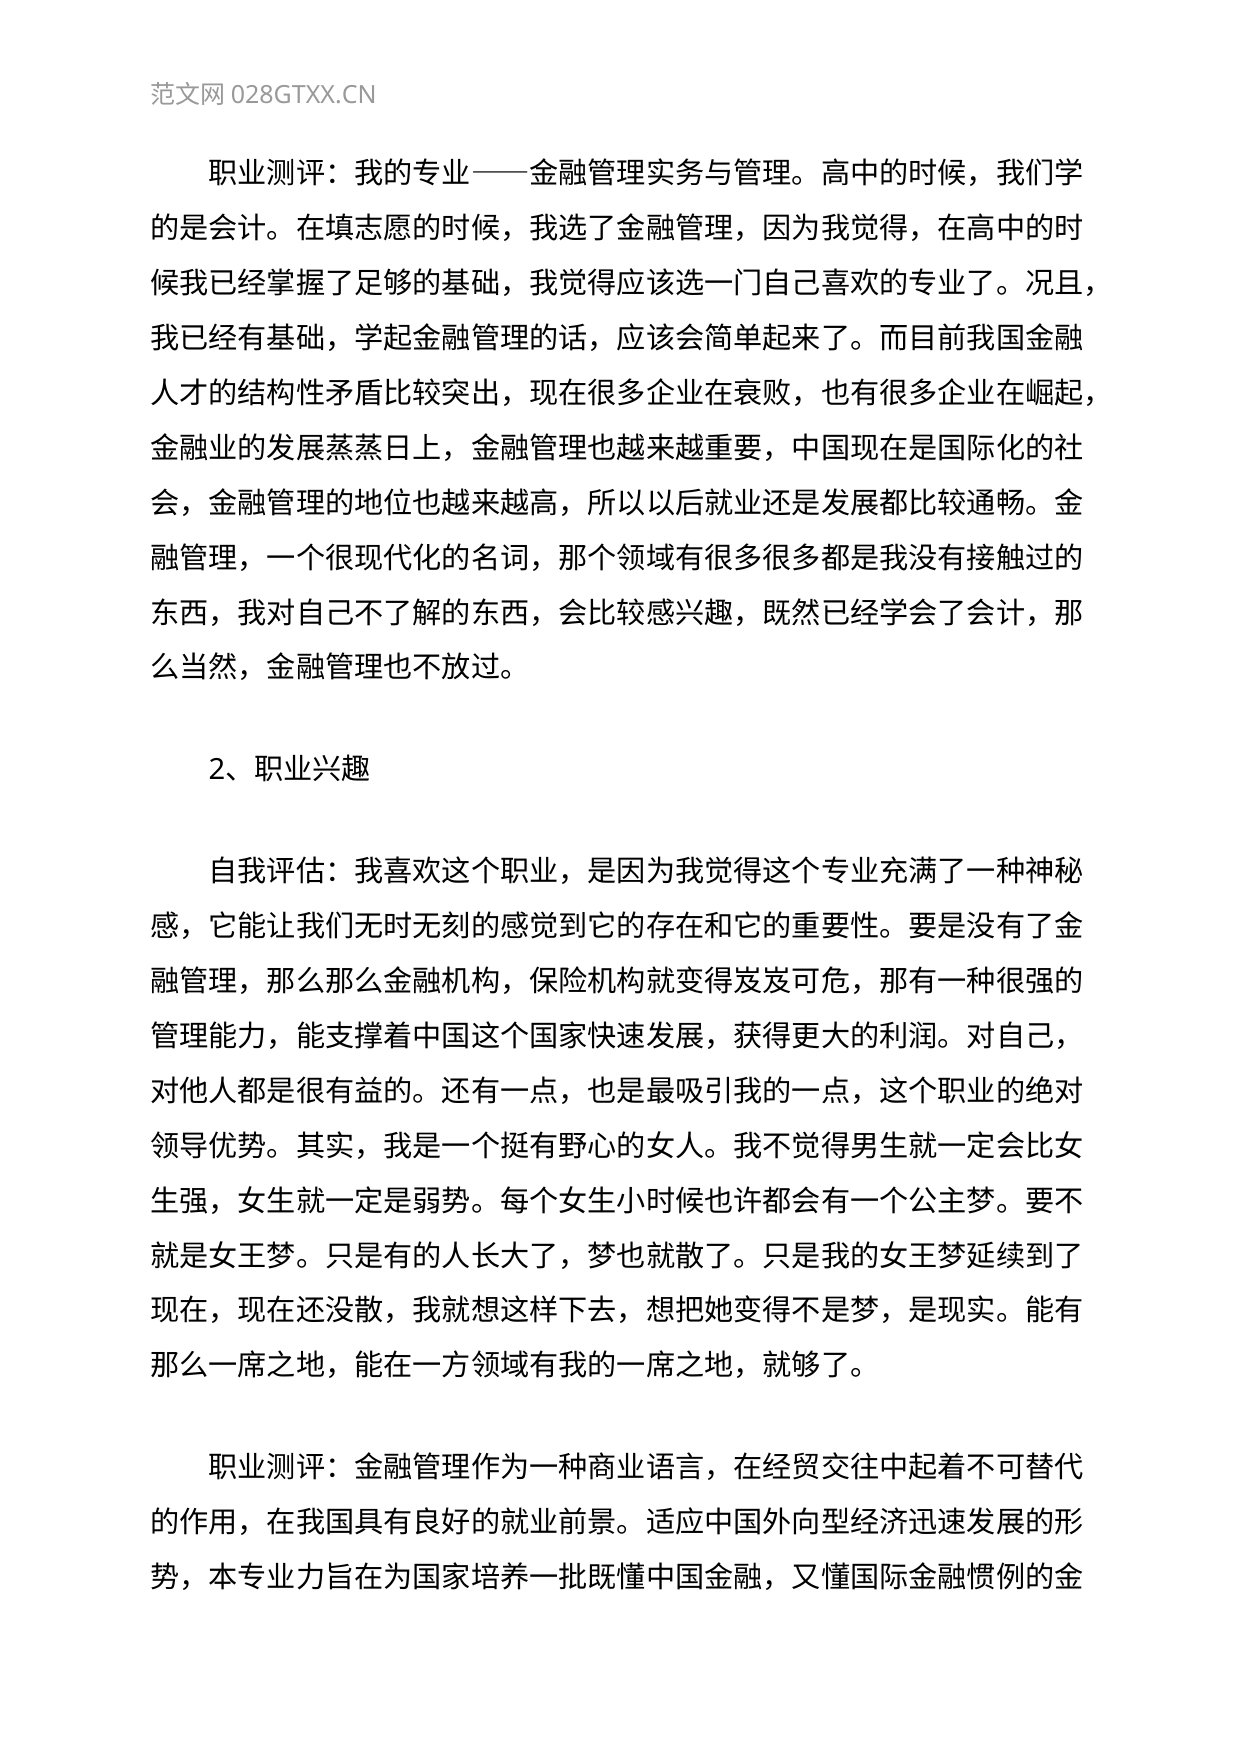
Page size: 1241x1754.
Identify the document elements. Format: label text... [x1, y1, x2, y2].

text 自我评估：我喜欢这个职业，是因为我觉得这个专业充满了一种神秘感，它能让我们无时无刻的感觉到它的存在和它的重要性。要是没有了金融管理，那么那么金融机构，保险机构就变得岌岌可危，那有一种很强的管理能力，能支撑着中国这个国家快速发展，获得更大的利润。对自己，对他人都是很有益的。还有一点，也是最吸引我的一点，这个职业的绝对领导优势。其实，我是一个挺有野心的女人。我不觉得男生就一定会比女生强，女生就一定是弱势。每个女生小时候也许都会有一个公主梦。要不就是女王梦。只是有的人长大了，梦也就散了。只是我的女王梦延续到了现在，现在还没散，我就想这样下去，想把她变得不是梦，是现实。能有那么一席之地，能在一方领域有我的一席之地，就够了。 [150, 848, 1090, 1384]
text 2、职业兴趣 [150, 746, 1090, 788]
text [150, 1444, 1090, 1596]
text 职业测评：我的专业——金融管理实务与管理。高中的时候，我们学的是会计。在填志愿的时候，我选了金融管理，因为我觉得，在高中的时候我已经掌握了足够的基础，我觉得应该选一门自己喜欢的专业了。况且，我已经有基础，学起金融管理的话，应该会简单起来了。而目前我国金融人才的结构性矛盾比较突出，现在很多企业在衰败，也有很多企业在崛起，金融业的发展蒸蒸日上，金融管理也越来越重要，中国现在是国际化的社会，金融管理的地位也越来越高，所以以后就业还是发展都比较通畅。金融管理，一个很现代化的名词，那个领域有很多很多都是我没有接触过的东西，我对自己不了解的东西，会比较感兴趣，既然已经学会了会计，那么当然，金融管理也不放过。 [150, 150, 1090, 686]
